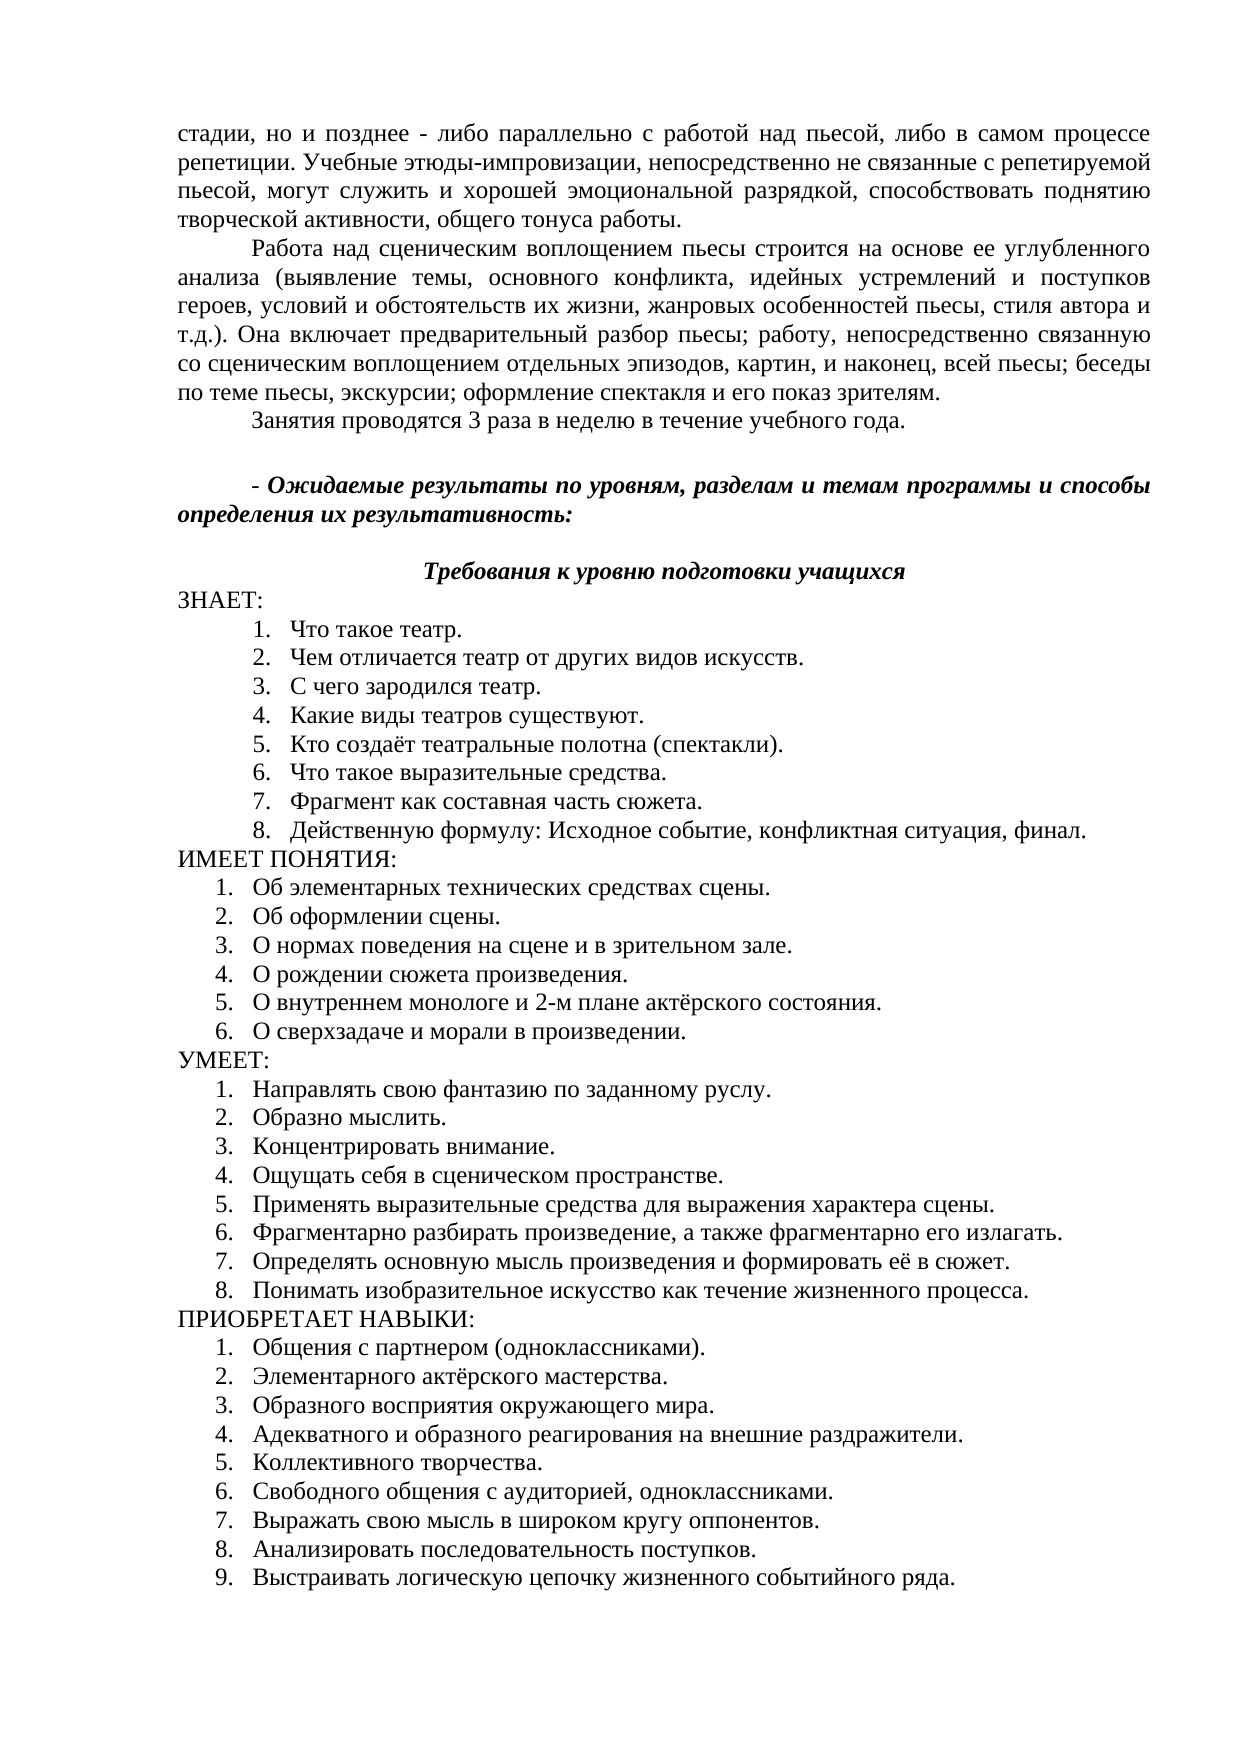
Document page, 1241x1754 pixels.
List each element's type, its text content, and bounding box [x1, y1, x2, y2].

list Фрагмент как составная часть сюжета. [252, 786, 1152, 815]
list Коллективного творчества. [215, 1447, 1152, 1476]
list Чем отличается театр от других видов искусств. [252, 642, 1152, 671]
list Какие виды театров существуют. [252, 700, 1152, 729]
list Кто создаёт театральные полотна (спектакли). [252, 729, 1152, 757]
list О рождении сюжета произведения. [215, 959, 1152, 987]
list Образно мыслить. [215, 1102, 1152, 1131]
list Концентрировать внимание. [215, 1131, 1152, 1160]
list Общения с партнером (одноклассниками). [215, 1332, 1152, 1361]
text Требования к уровню подготовки учащихся [177, 556, 1152, 585]
list С чего зародился театр. [252, 671, 1152, 700]
text ПРИОБРЕТАЕТ НАВЫКИ: [177, 1304, 1152, 1332]
list Об элементарных технических средствах сцены. [215, 872, 1152, 901]
text - Ожидаемые результаты по уровням, разделам и темам программы и способы определения их результативность: [177, 470, 1152, 527]
list Анализировать последовательность поступков. [215, 1534, 1152, 1562]
list О сверхзадаче и морали в произведении. [215, 1016, 1152, 1045]
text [177, 118, 1152, 233]
list Адекватного и образного реагирования на внешние раздражители. [215, 1419, 1152, 1447]
list Свободного общения с аудиторией, одноклассниками. [215, 1476, 1152, 1505]
text ЗНАЕТ: [177, 585, 1152, 614]
list О внутреннем монологе и 2-м плане актёрского состояния. [215, 987, 1152, 1016]
list Образного восприятия окружающего мира. [215, 1390, 1152, 1419]
list Применять выразительные средства для выражения характера сцены. [215, 1189, 1152, 1217]
list Выстраивать логическую цепочку жизненного событийного ряда. [215, 1562, 1152, 1591]
list Об оформлении сцены. [215, 901, 1152, 930]
list Действенную формулу: Исходное событие, конфликтная ситуация, финал. [252, 815, 1152, 844]
list Выражать свою мысль в широком кругу оппонентов. [215, 1505, 1152, 1534]
list Ощущать себя в сценическом пространстве. [215, 1160, 1152, 1189]
list Понимать изобразительное искусство как течение жизненного процесса. [215, 1275, 1152, 1304]
list Что такое театр. [252, 614, 1152, 642]
text ИМЕЕТ ПОНЯТИЯ: [177, 844, 1152, 872]
text Занятия проводятся 3 раза в неделю в течение учебного года. [177, 406, 1152, 434]
list Направлять свою фантазию по заданному руслу. [215, 1074, 1152, 1102]
list Фрагментарно разбирать произведение, а также фрагментарно его излагать. [215, 1217, 1152, 1246]
list Определять основную мысль произведения и формировать её в сюжет. [215, 1246, 1152, 1275]
text Работа над сценическим воплощением пьесы строится на основе ее углубленного анализа (выявление темы, основного конфликта, идейных устремлений и поступков героев, условий и обстоятельств их жизни, жанровых особенностей пьесы, стиля автора и т.д.). Она включает предварительный разбор пьесы; работу, непосредственно связанную со сценическим воплощением отдельных эпизодов, картин, и наконец, всей пьесы; беседы по теме пьесы, экскурсии; оформление спектакля и его показ зрителям. [177, 233, 1152, 406]
list Что такое выразительные средства. [252, 757, 1152, 786]
list Элементарного актёрского мастерства. [215, 1361, 1152, 1390]
list О нормах поведения на сцене и в зрительном зале. [215, 930, 1152, 959]
text УМЕЕТ: [177, 1045, 1152, 1074]
